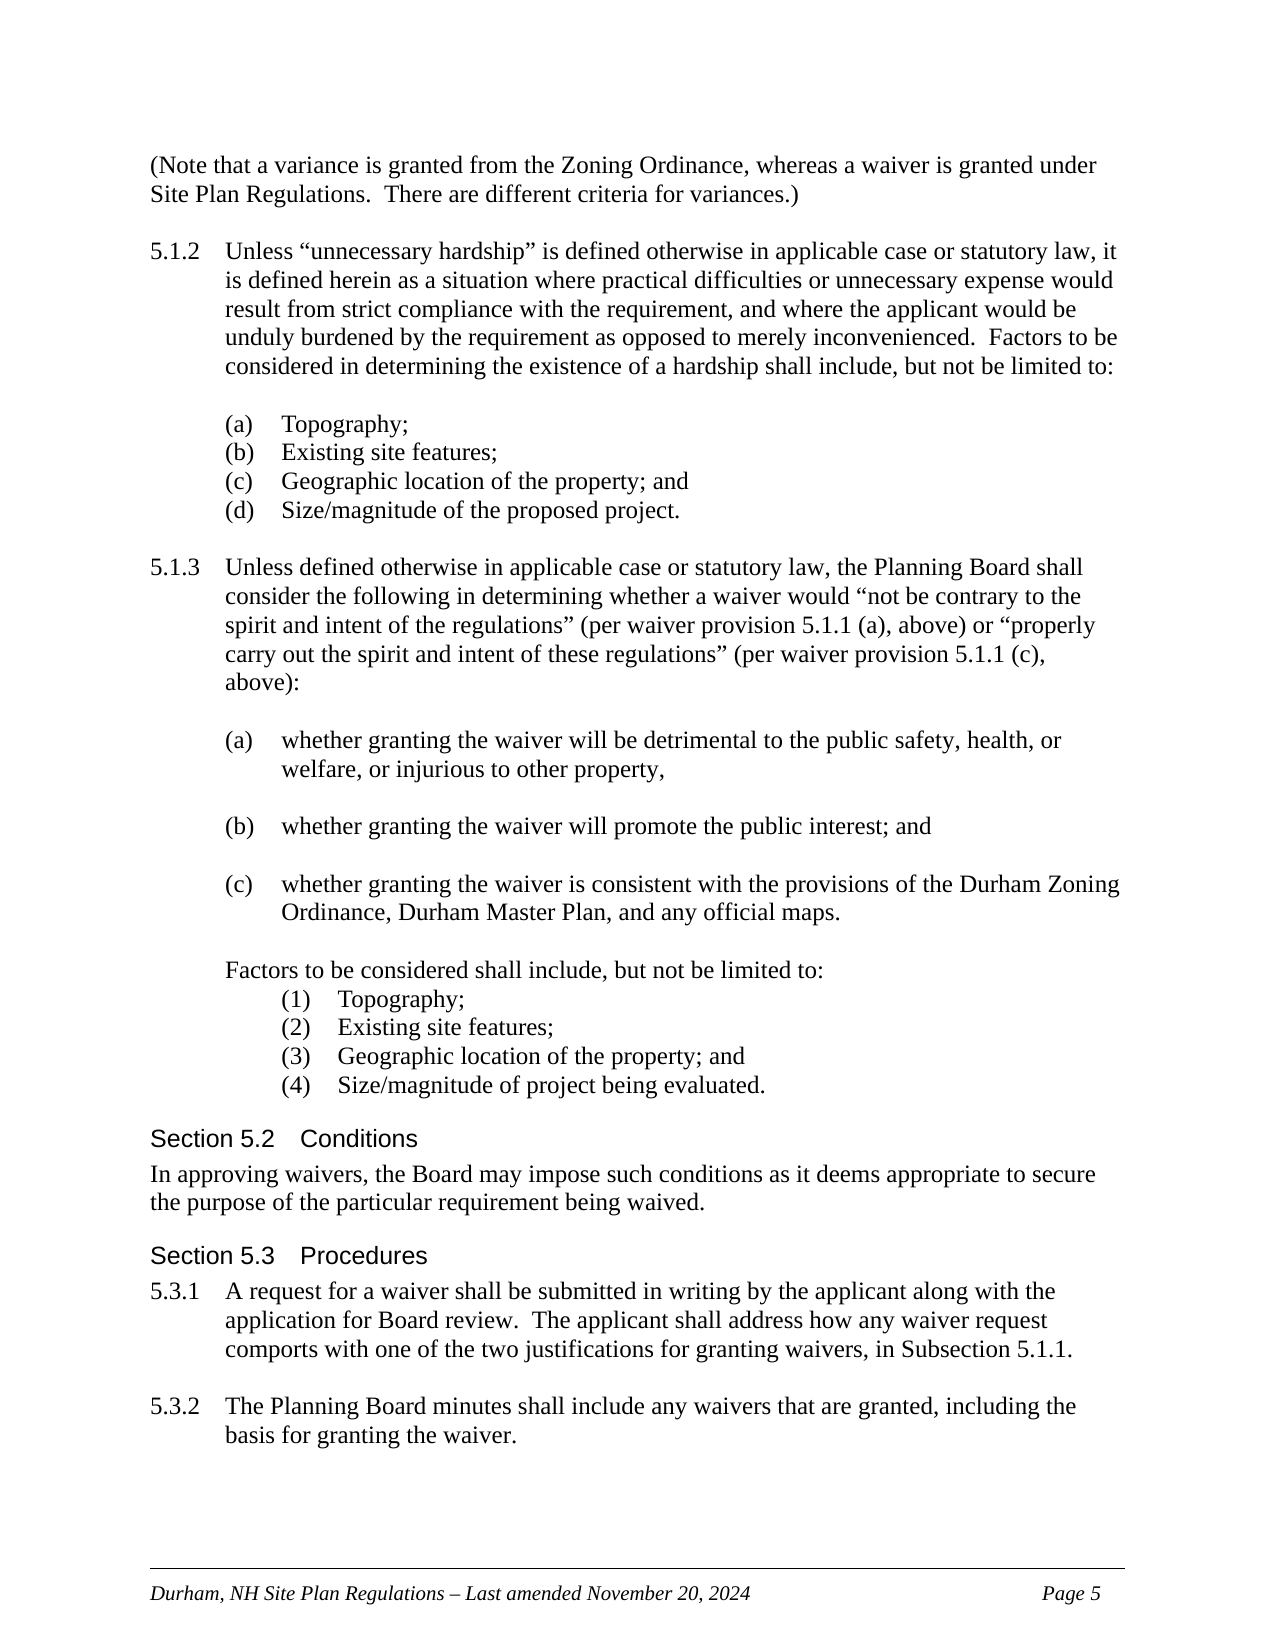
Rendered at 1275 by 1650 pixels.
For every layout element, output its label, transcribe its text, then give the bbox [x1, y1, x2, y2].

text In approving waivers, the Board may impose such conditions as it deems appropriate to secure the purpose of the particular requirement being waived. [150, 1159, 1125, 1216]
text (b) Existing site features; [225, 437, 1125, 466]
text (a) whether granting the waiver will be detrimental to the public safety, health, or welfare, or injurious to other property, [225, 725, 1125, 782]
text 5.3.1 A request for a waiver shall be submitted in writing by the applicant along with the application for Board review. The applicant shall address how any waiver request comports with one of the two justifications for granting waivers, in Subsection 5.1.1. [150, 1276, 1125, 1362]
text 5.1.2 Unless “unnecessary hardship” is defined otherwise in applicable case or statutory law, it is defined herein as a situation where practical difficulties or unnecessary expense would result from strict compliance with the requirement, and where the applicant would be unduly burdened by the requirement as opposed to merely inconvenienced. Factors to be considered in determining the existence of a hardship shall include, but not be limited to: [150, 236, 1125, 380]
text (b) whether granting the waiver will promote the public interest; and [225, 811, 1125, 840]
text (1) Topography; [281, 984, 1125, 1012]
text 5.3.2 The Planning Board minutes shall include any waivers that are granted, including the basis for granting the waiver. [150, 1391, 1125, 1449]
text (c) Geographic location of the property; and [225, 466, 1125, 495]
subtitle Section 5.3 Procedures [150, 1241, 1125, 1270]
text (Note that a variance is granted from the Zoning Ordinance, whereas a waiver is granted under Site Plan Regulations. There are different criteria for variances.) [150, 150, 1125, 207]
text (a) Topography; [225, 409, 1125, 437]
text (2) Existing site features; [281, 1012, 1125, 1041]
text (4) Size/magnitude of project being evaluated. [281, 1070, 1125, 1099]
text (d) Size/magnitude of the proposed project. [225, 495, 1125, 524]
text (c) whether granting the waiver is consistent with the provisions of the Durham Zoning Ordinance, Durham Master Plan, and any official maps. [225, 869, 1125, 926]
text 5.1.3 Unless defined otherwise in applicable case or statutory law, the Planning Board shall consider the following in determining whether a waiver would “not be contrary to the spirit and intent of the regulations” (per waiver provision 5.1.1 (a), above) or “properly carry out the spirit and intent of these regulations” (per waiver provision 5.1.1 (c), above): [150, 552, 1125, 725]
text Factors to be considered shall include, but not be limited to: [225, 955, 1125, 984]
subtitle Section 5.2 Conditions [150, 1124, 1125, 1152]
text (3) Geographic location of the property; and [281, 1041, 1125, 1070]
